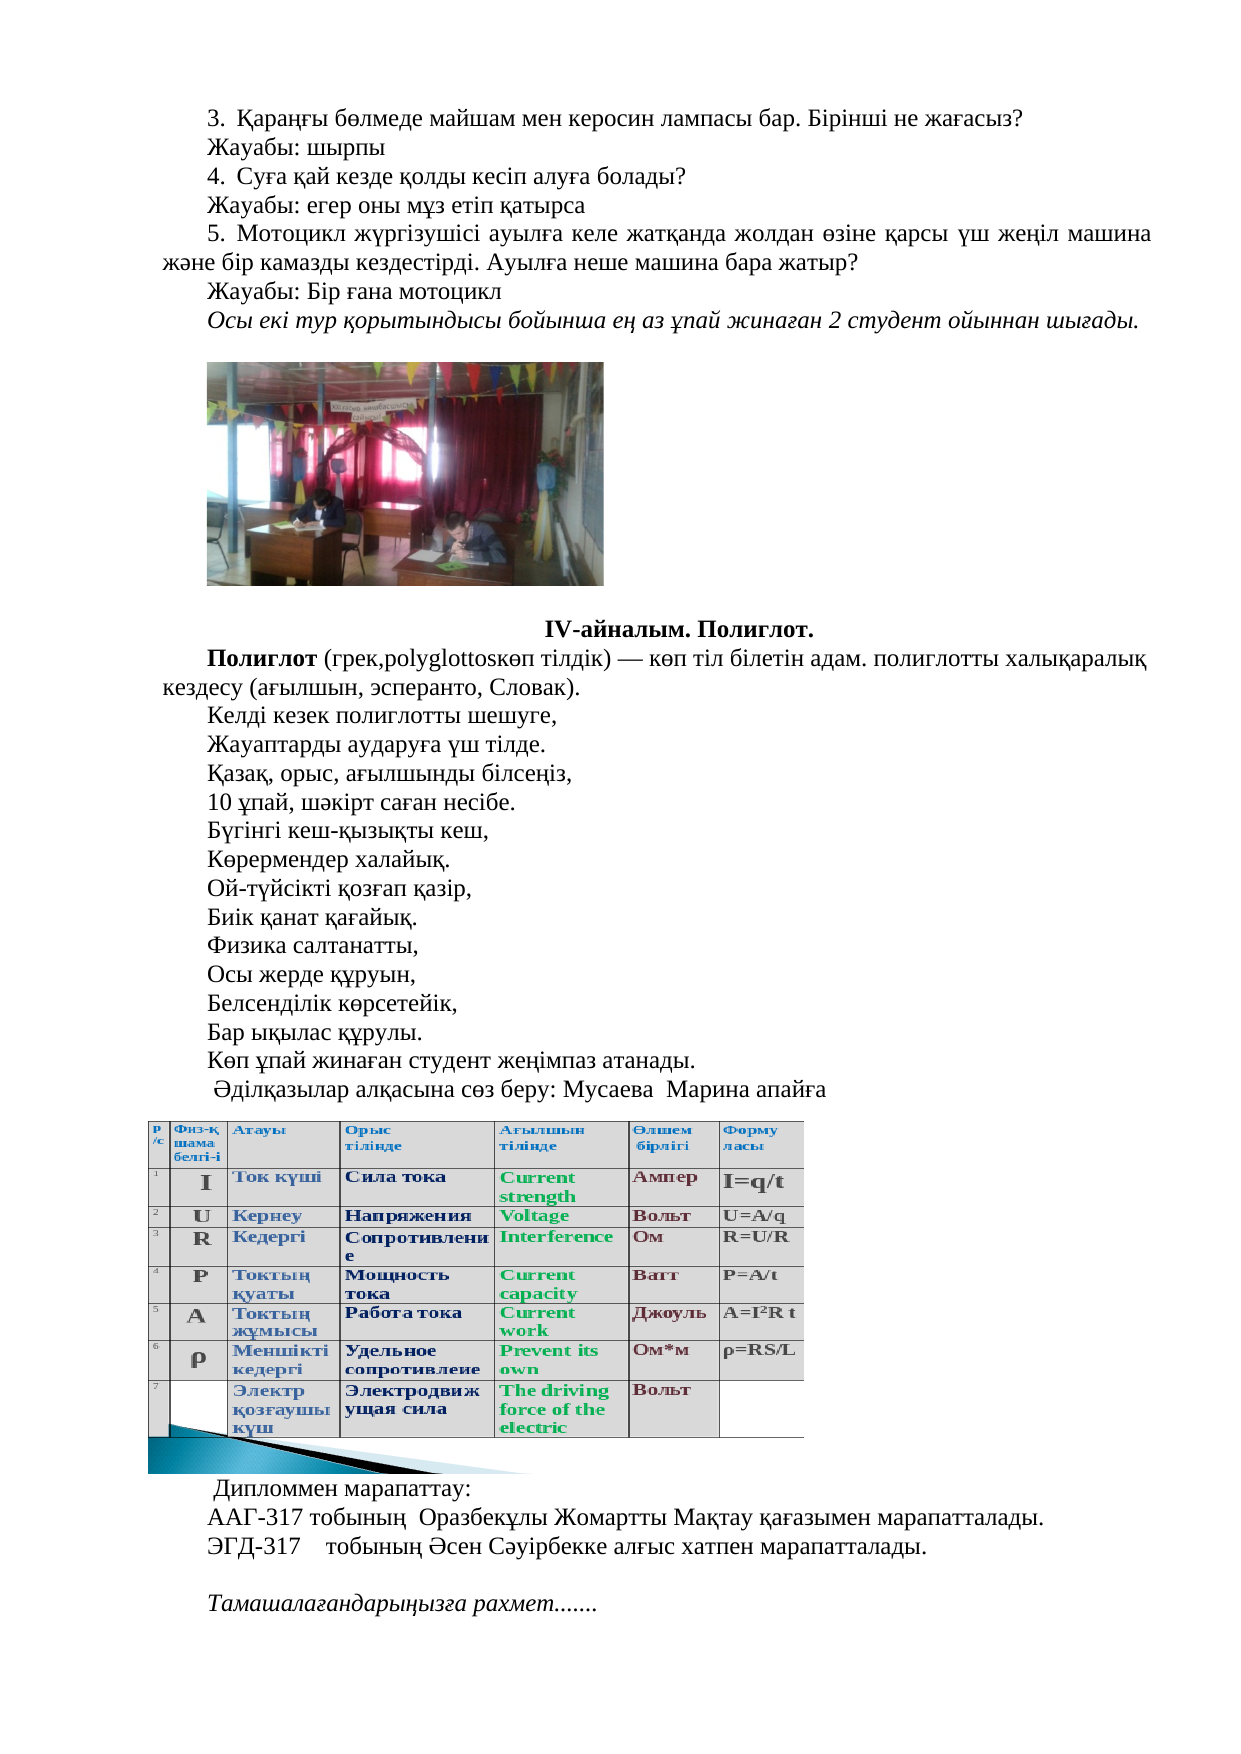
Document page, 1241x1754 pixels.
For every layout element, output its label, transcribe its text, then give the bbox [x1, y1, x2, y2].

text Биік қанат қағайық. [162, 902, 1152, 930]
text Қазақ, орыс, ағылшынды білсеңіз, [162, 758, 1152, 787]
text Әділқазылар алқасына сөз беру: Мусаева Марина апайға [162, 1074, 1152, 1103]
text Жауабы: егер оны мұз етіп қатырса [162, 190, 1152, 218]
text 10 ұпай, шәкірт саған несібе. [162, 787, 1152, 815]
text Тамашалағандарыңызға рахмет....... [162, 1588, 1152, 1617]
text Көрермендер халайық. [162, 844, 1152, 873]
list Мотоцикл жүргізушісі ауылға келе жатқанда жолдан өзіне қарсы үш жеңіл машина және бір камазды кездестірді. Ауылға неше машина бара жатыр? [162, 218, 1152, 276]
text ЭГД-317 тобының Әсен Сәуірбекке алғыс хатпен марапатталады. [162, 1531, 1152, 1559]
text Жауабы: Бір ғана мотоцикл [162, 276, 1152, 305]
text Ой-түйсікті қозғап қазір, [162, 873, 1152, 902]
text Жауаптарды аударуға үш тілде. [162, 729, 1152, 758]
text Дипломмен марапаттау: [162, 1103, 1152, 1502]
text Белсенділік көрсетейік, [162, 988, 1152, 1017]
text ААГ-317 тобының Оразбекұлы Жомартты Мақтау қағазымен марапатталады. [162, 1502, 1152, 1531]
text Полиглот (грек,polyglottosкөп тілдік) — көп тіл білетін адам. полиглотты халықаралық кездесу (ағылшын, эсперанто, Словак). [162, 643, 1152, 700]
list Суға қай кезде қолды кесіп алуға болады? [162, 161, 1152, 190]
list Қараңғы бөлмеде майшам мен керосин лампасы бар. Бірінші не жағасыз? [162, 103, 1152, 132]
text Жауабы: шырпы [162, 132, 1152, 161]
text Көп ұпай жинаған студент жеңімпаз атанады. [162, 1045, 1152, 1074]
text Осы жерде құруын, [162, 959, 1152, 988]
text IV-айналым. Полиглот. [162, 614, 1152, 643]
text Келді кезек полиглотты шешуге, [162, 700, 1152, 729]
text Физика салтанатты, [162, 930, 1152, 959]
text Бар ықылас құрулы. [162, 1017, 1152, 1045]
text Осы екі тур қорытындысы бойынша ең аз ұпай жинаған 2 студент ойыннан шығады. [162, 305, 1152, 333]
text Бүгінгі кеш-қызықты кеш, [162, 815, 1152, 844]
picture [206, 362, 604, 586]
